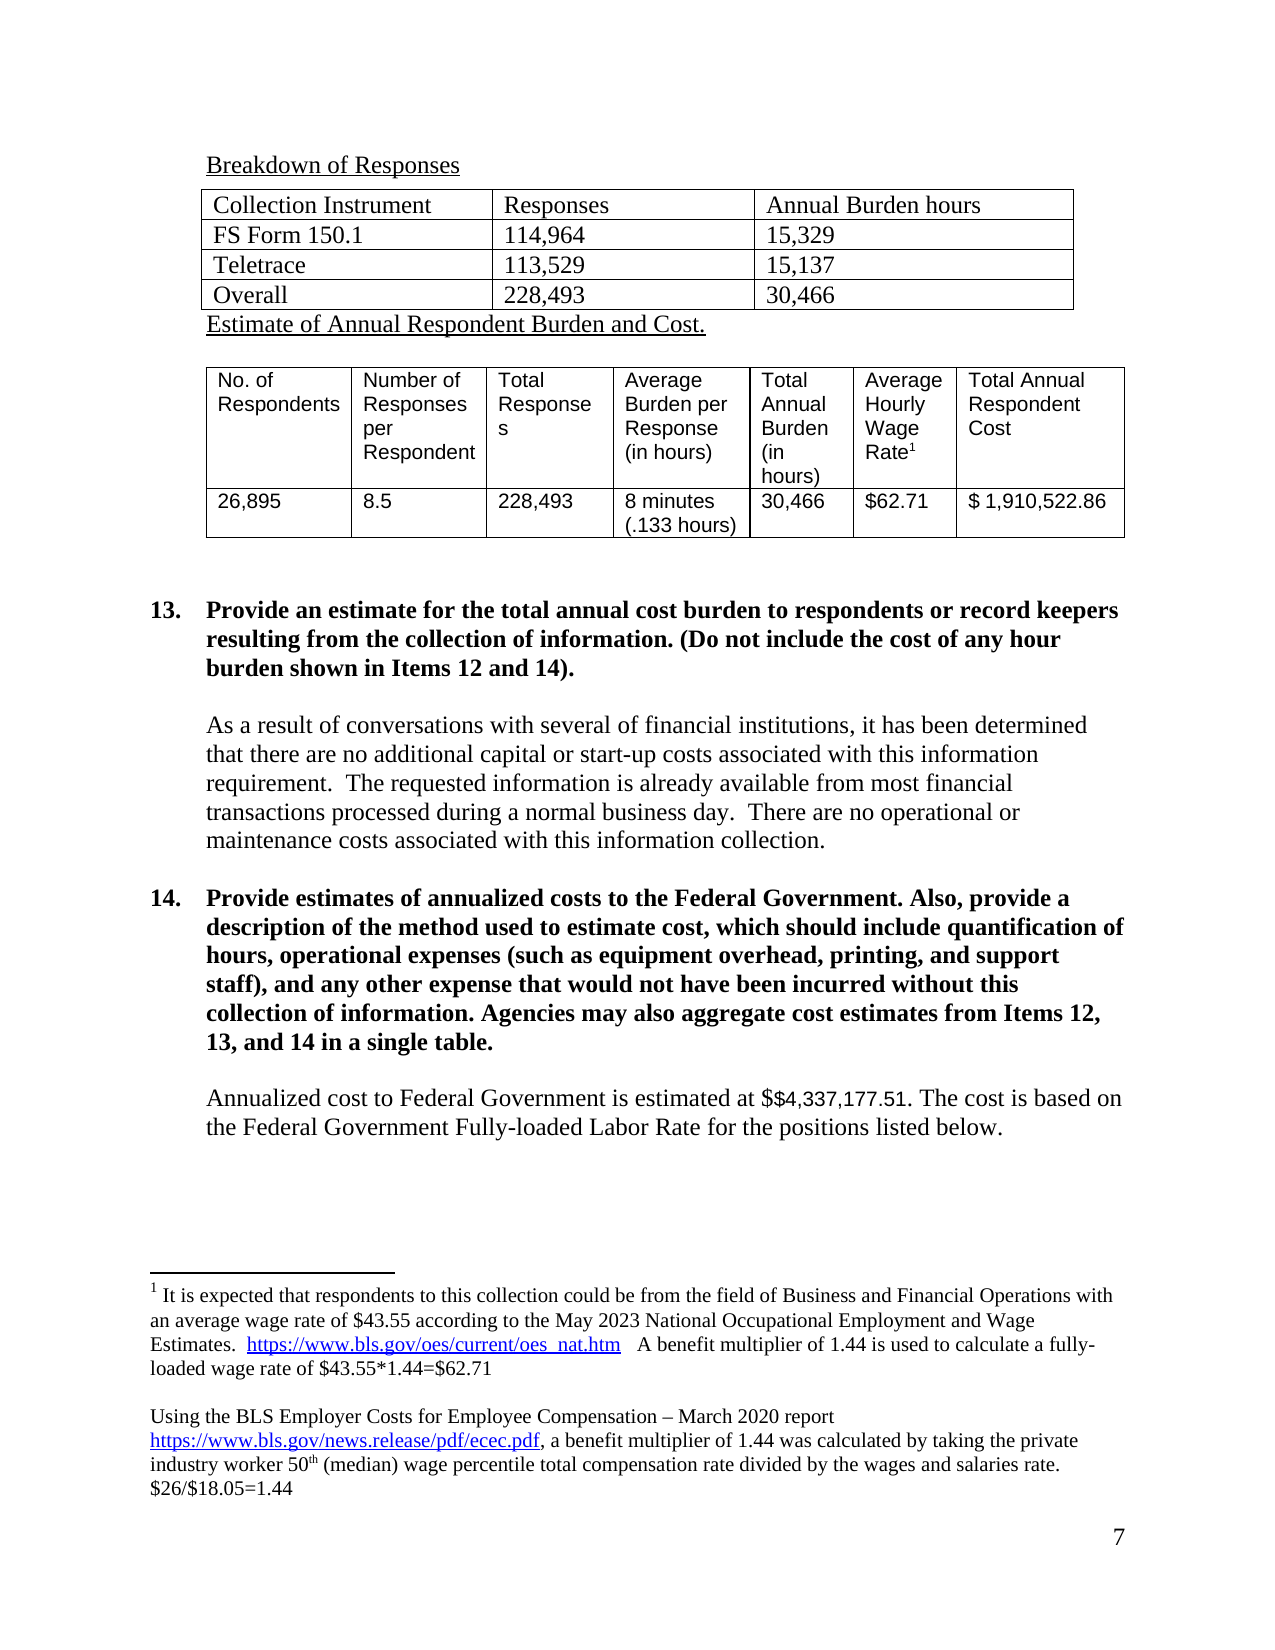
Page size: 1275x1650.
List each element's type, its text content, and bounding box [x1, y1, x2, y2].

table_cell 26,895 [207, 489, 351, 537]
table_header Total Responses [487, 368, 613, 488]
table_header Responses [493, 190, 754, 219]
table_header No. of Respondents [207, 368, 351, 488]
table_cell 228,493 [493, 280, 754, 308]
list Provide an estimate for the total annual cost burden to respondents or record keepers resulting from the collection of information. (Do not include the cost of any hour burden shown in Items 12 and 14). [150, 595, 1125, 682]
table_cell 228,493 [487, 489, 613, 537]
table_header Average Hourly Wage Rate [854, 368, 956, 488]
text Breakdown of Responses [150, 150, 1125, 179]
table_cell 30,466 [751, 489, 853, 537]
text Estimate of Annual Respondent Burden and Cost. [150, 207, 1125, 338]
table_header Total Annual Burden (in hours) [751, 368, 853, 488]
table_cell Teletrace [202, 250, 492, 279]
table_cell 30,466 [755, 280, 1073, 308]
table_cell $62.71 [854, 489, 956, 537]
table_cell 114,964 [493, 220, 754, 249]
table_cell 113,529 [493, 250, 754, 279]
table_header Average Burden per Response (in hours) [614, 368, 749, 488]
table_cell $ 1,910,522.86 [957, 489, 1124, 537]
table_header Annual Burden hours [755, 190, 1073, 219]
table_cell 8 minutes (.133 hours) [614, 489, 749, 537]
text As a result of conversations with several of financial institutions, it has been determined that there are no additional capital or start-up costs associated with this information requirement. The requested information is already available from most financial transactions processed during a normal business day. There are no operational or maintenance costs associated with this information collection. [150, 710, 1125, 854]
table_cell Overall [202, 280, 492, 308]
table_cell 15,137 [755, 250, 1073, 279]
table_header Total Annual Respondent Cost [957, 368, 1124, 488]
table_header Collection Instrument [202, 190, 492, 219]
table_cell FS Form 150.1 [202, 220, 492, 249]
list Provide estimates of annualized costs to the Federal Government. Also, provide a description of the method used to estimate cost, which should include quantification of hours, operational expenses (such as equipment overhead, printing, and support staff), and any other expense that would not have been incurred without this collection of information. Agencies may also aggregate cost estimates from Items 12, 13, and 14 in a single table. [150, 883, 1125, 1055]
table_cell 15,329 [755, 220, 1073, 249]
table_cell 8.5 [352, 489, 486, 537]
table_header Number of Responses per Respondent [352, 368, 486, 488]
text Annualized cost to Federal Government is estimated at $$4,337,177.51. The cost is based on the Federal Government Fully-loaded Labor Rate for the positions listed below. [150, 1083, 1125, 1141]
